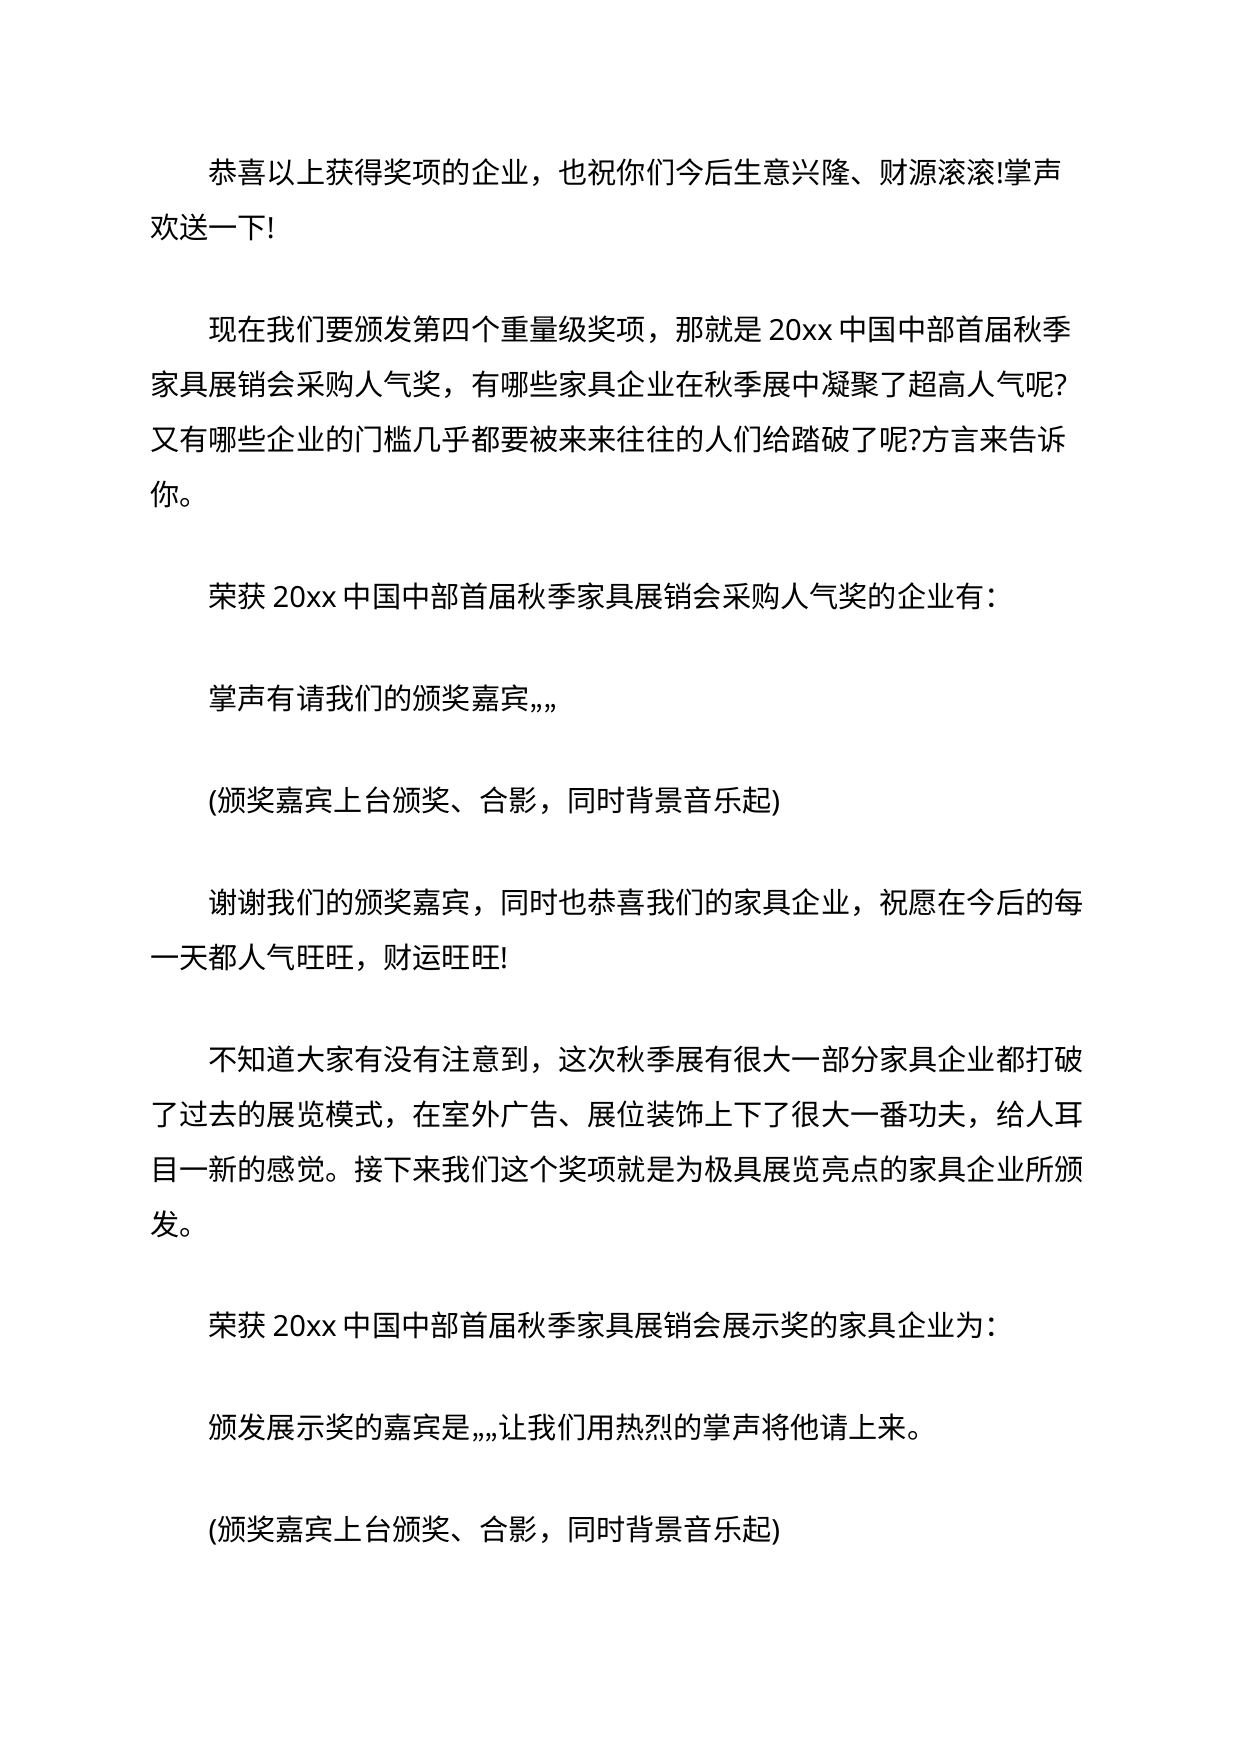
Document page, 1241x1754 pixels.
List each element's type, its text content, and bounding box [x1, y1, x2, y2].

text 不知道大家有没有注意到，这次秋季展有很大一部分家具企业都打破了过去的展览模式，在室外广告、展位装饰上下了很大一番功夫，给人耳目一新的感觉。接下来我们这个奖项就是为极具展览亮点的家具企业所颁发。 [150, 1036, 1090, 1243]
text 掌声有请我们的颁奖嘉宾„„ [150, 676, 1090, 718]
text 颁发展示奖的嘉宾是„„让我们用热烈的掌声将他请上来。 [150, 1405, 1090, 1447]
text (颁奖嘉宾上台颁奖、合影，同时背景音乐起) [150, 1507, 1090, 1549]
text 现在我们要颁发第四个重量级奖项，那就是20xx中国中部首届秋季家具展销会采购人气奖，有哪些家具企业在秋季展中凝聚了超高人气呢?又有哪些企业的门槛几乎都要被来来往往的人们给踏破了呢?方言来告诉你。 [150, 307, 1090, 514]
text 谢谢我们的颁奖嘉宾，同时也恭喜我们的家具企业，祝愿在今后的每一天都人气旺旺，财运旺旺! [150, 879, 1090, 977]
text (颁奖嘉宾上台颁奖、合影，同时背景音乐起) [150, 777, 1090, 820]
text 恭喜以上获得奖项的企业，也祝你们今后生意兴隆、财源滚滚!掌声欢送一下! [150, 150, 1090, 247]
text 荣获20xx中国中部首届秋季家具展销会展示奖的家具企业为： [150, 1303, 1090, 1345]
text 荣获20xx中国中部首届秋季家具展销会采购人气奖的企业有： [150, 574, 1090, 616]
